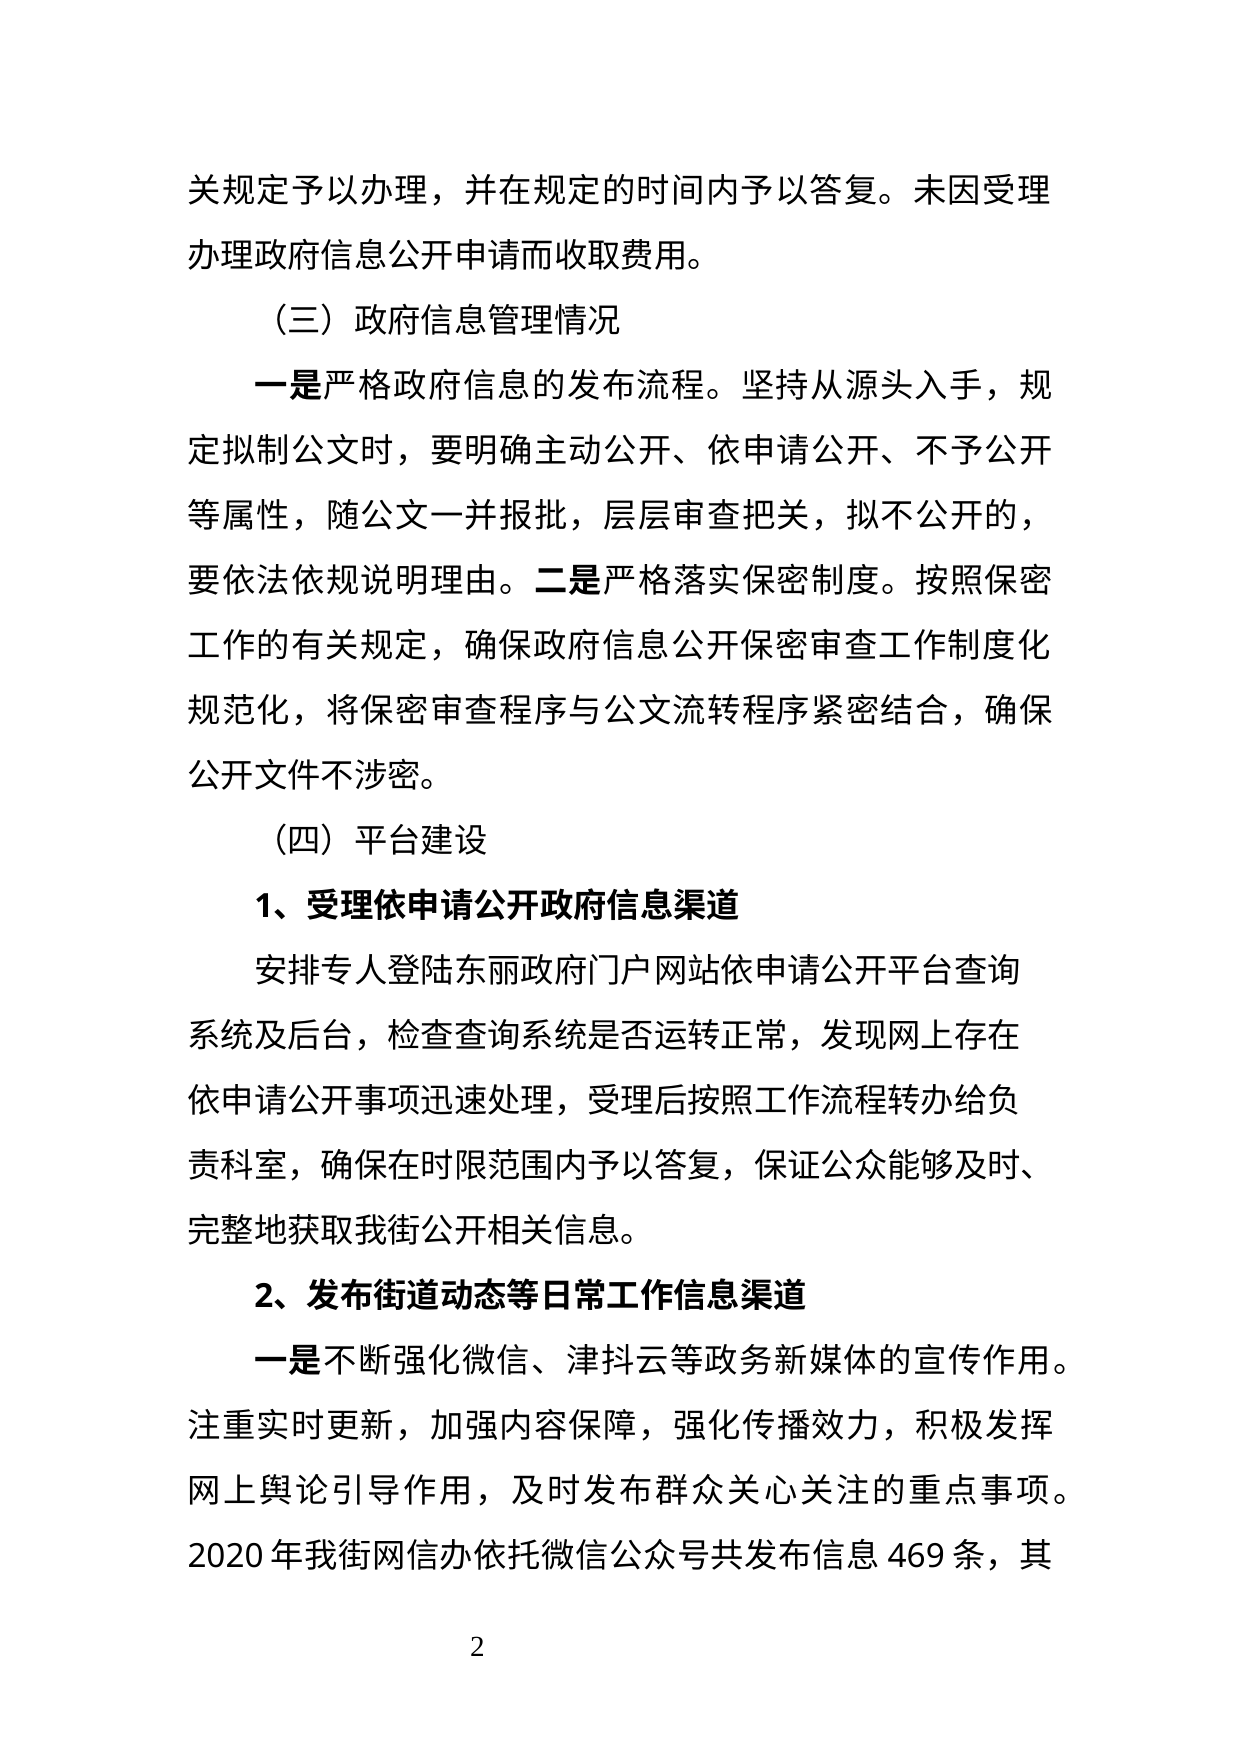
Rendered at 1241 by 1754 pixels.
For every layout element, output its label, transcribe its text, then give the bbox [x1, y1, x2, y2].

text 安排专人登陆东丽政府门户网站依申请公开平台查询系统及后台，检查查询系统是否运转正常，发现网上存在依申请公开事项迅速处理，受理后按照工作流程转办给负责科室，确保在时限范围内予以答复，保证公众能够及时、完整地获取我街公开相关信息。 [187, 936, 1053, 1261]
list 受理依申请公开政府信息渠道 [187, 871, 1053, 936]
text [187, 156, 1053, 286]
text 2、发布街道动态等日常工作信息渠道 [187, 1261, 1053, 1326]
text 一是严格政府信息的发布流程。坚持从源头入手，规定拟制公文时，要明确主动公开、依申请公开、不予公开等属性，随公文一并报批，层层审查把关，拟不公开的，要依法依规说明理由。二是严格落实保密制度。按照保密工作的有关规定，确保政府信息公开保密审查工作制度化、规范化，将保密审查程序与公文流转程序紧密结合，确保公开文件不涉密。 [187, 351, 1053, 806]
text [187, 1326, 1053, 1586]
text （四）平台建设 [187, 806, 1053, 871]
text （三）政府信息管理情况 [187, 286, 1053, 351]
